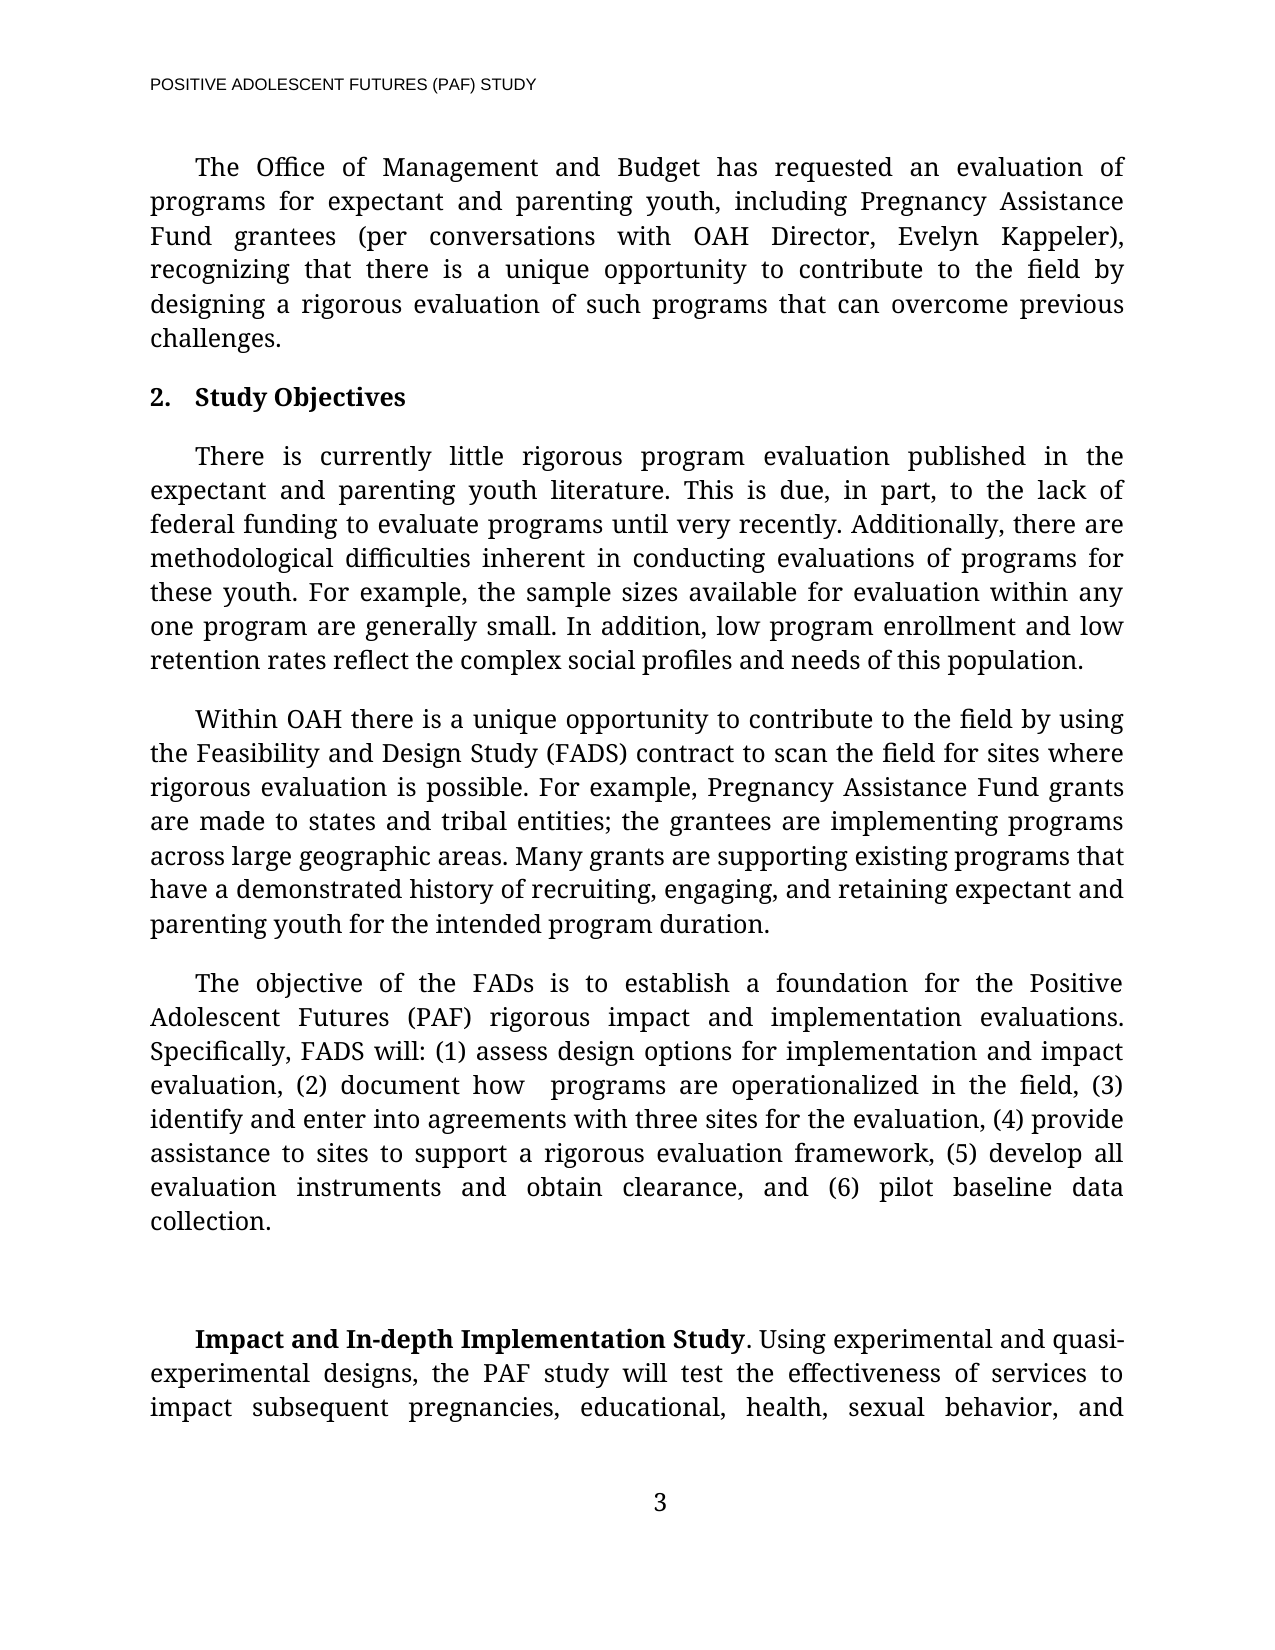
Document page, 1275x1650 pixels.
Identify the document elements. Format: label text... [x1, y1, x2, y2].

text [150, 1322, 1125, 1424]
text The Office of Management and Budget has requested an evaluation of programs for expectant and parenting youth, including Pregnancy Assistance Fund grantees (per conversations with OAH Director, Evelyn Kappeler), recognizing that there is a unique opportunity to contribute to the field by designing a rigorous evaluation of such programs that can overcome previous challenges. [150, 150, 1125, 354]
subtitle 2. Study Objectives [150, 379, 1125, 413]
text There is currently little rigorous program evaluation published in the expectant and parenting youth literature. This is due, in part, to the lack of federal funding to evaluate programs until very recently. Additionally, there are methodological difficulties inherent in conducting evaluations of programs for these youth. For example, the sample sizes available for evaluation within any one program are generally small. In addition, low program enrollment and low retention rates reflect the complex social profiles and needs of this population. [150, 438, 1125, 677]
text Within OAH there is a unique opportunity to contribute to the field by using the Feasibility and Design Study (FADS) contract to scan the field for sites where rigorous evaluation is possible. For example, Pregnancy Assistance Fund grants are made to states and tribal entities; the grantees are implementing programs across large geographic areas. Many grants are supporting existing programs that have a demonstrated history of recruiting, engaging, and retaining expectant and parenting youth for the intended program duration. [150, 702, 1125, 940]
text The objective of the FADs is to establish a foundation for the Positive Adolescent Futures (PAF) rigorous impact and implementation evaluations. Specifically, FADS will: (1) assess design options for implementation and impact evaluation, (2) document how programs are operationalized in the field, (3) identify and enter into agreements with three sites for the evaluation, (4) provide assistance to sites to support a rigorous evaluation framework, (5) develop all evaluation instruments and obtain clearance, and (6) pilot baseline data collection. [150, 965, 1125, 1238]
